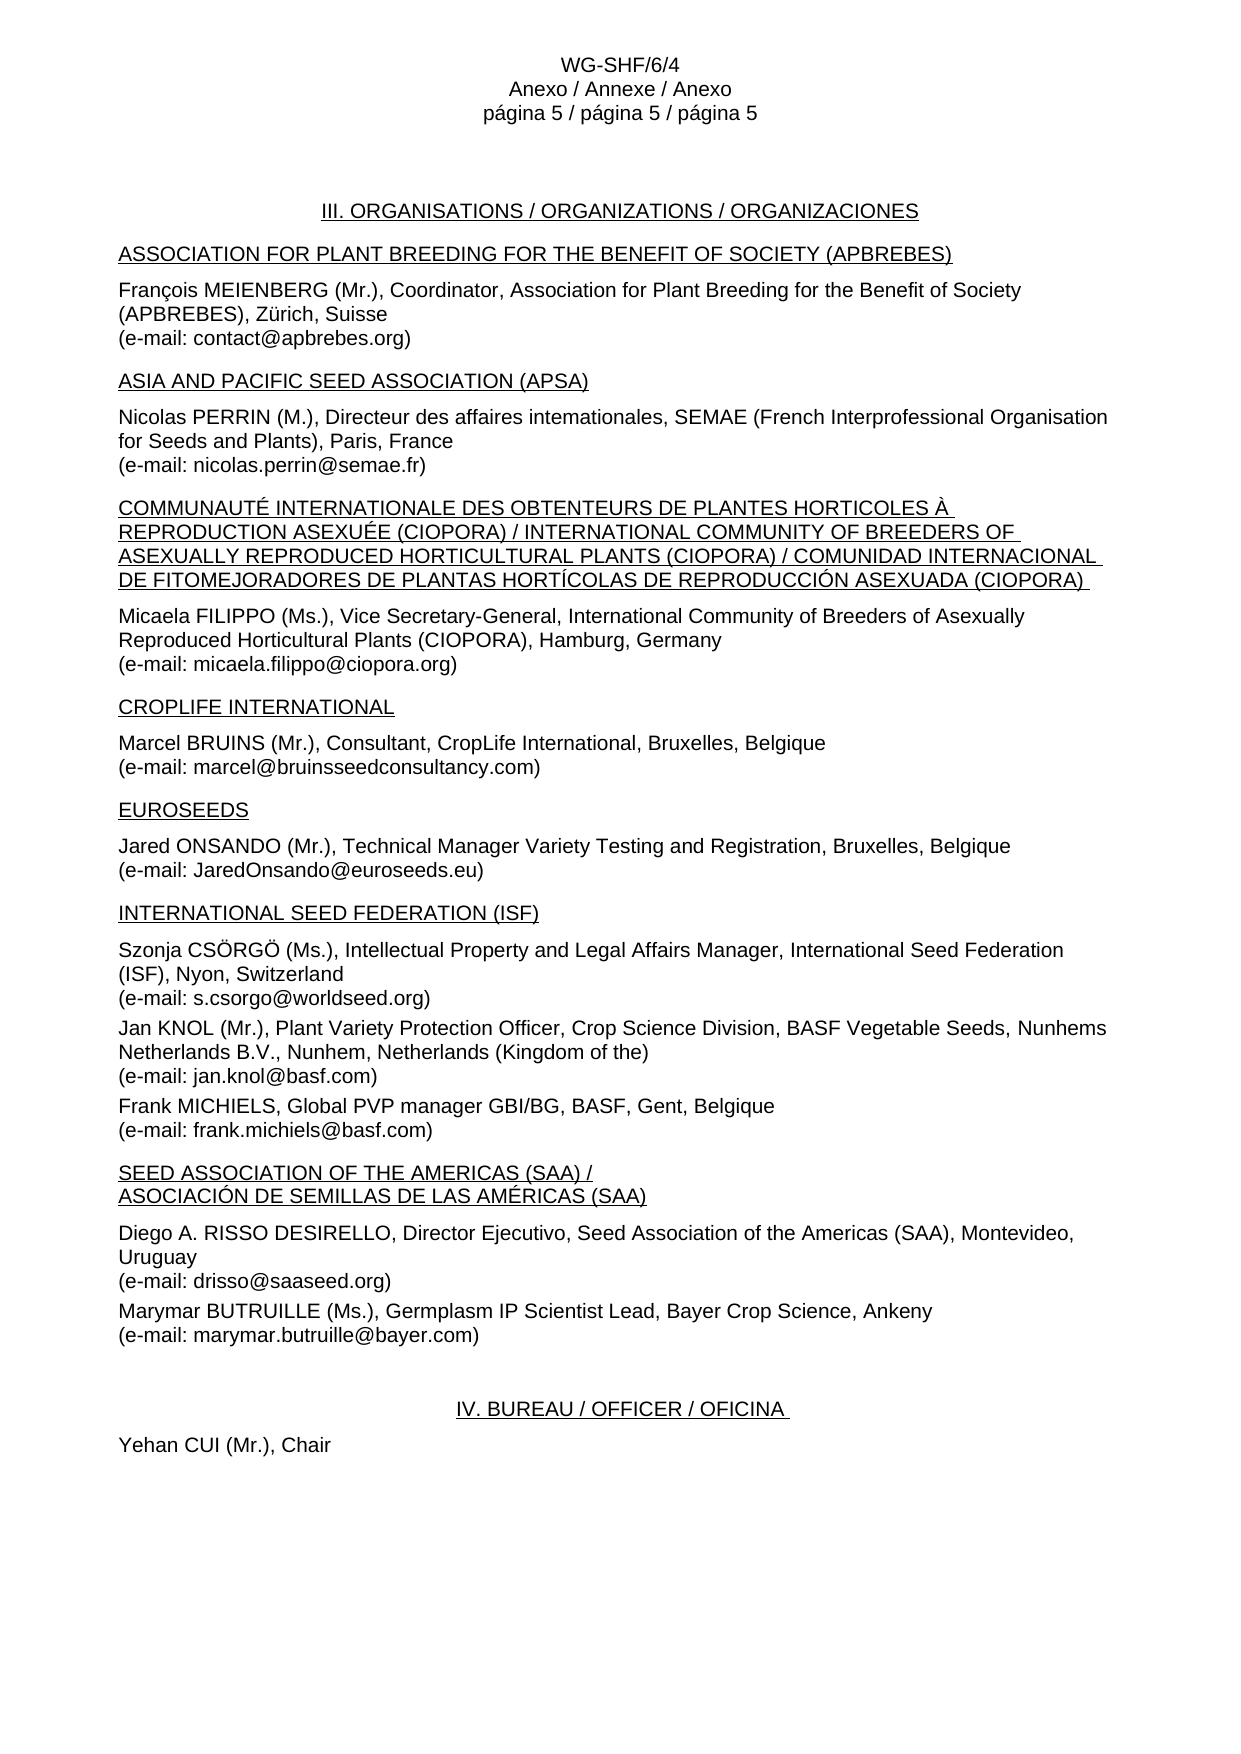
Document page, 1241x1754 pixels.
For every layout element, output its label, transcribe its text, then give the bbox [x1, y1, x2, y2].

text Yehan CUI (Mr.), Chair [118, 1433, 1122, 1457]
text EUROSEEDS [118, 798, 1122, 822]
text Jared ONSANDO (Mr.), Technical Manager Variety Testing and Registration, Bruxelles, Belgique (e-mail: JaredOnsando@euroseeds.eu) [118, 834, 1122, 882]
text COMMUNAUTÉ INTERNATIONALE DES OBTENTEURS DE PLANTES HORTICOLES À REPRODUCTION ASEXUÉE (CIOPORA) / INTERNATIONAL COMMUNITY OF BREEDERS OF ASEXUALLY REPRODUCED HORTICULTURAL PLANTS (CIOPORA) / COMUNIDAD INTERNACIONAL DE FITOMEJORADORES DE PLANTAS HORTÍCOLAS DE REPRODUCCIÓN ASEXUADA (CIOPORA) [118, 496, 1122, 592]
text CROPLIFE INTERNATIONAL [118, 695, 1122, 719]
text ASSOCIATION FOR PLANT BREEDING FOR THE BENEFIT OF SOCIETY (APBREBES) [118, 242, 1122, 266]
text INTERNATIONAL SEED FEDERATION (ISF) [118, 901, 1122, 925]
text SEED ASSOCIATION OF THE AMERICAS (SAA) / ASOCIACIÓN DE SEMILLAS DE LAS AMÉRICAS (SAA) [118, 1160, 1122, 1208]
text Jan KNOL (Mr.), Plant Variety Protection Officer, Crop Science Division, BASF Vegetable Seeds, Nunhems Netherlands B.V., Nunhem, Netherlands (Kingdom of the) (e-mail: jan.knol@basf.com) [118, 1016, 1122, 1087]
text Nicolas PERRIN (M.), Directeur des affaires intemationales, SEMAE (French Interprofessional Organisation for Seeds and Plants), Paris, France (e-mail: nicolas.perrin@semae.fr) [118, 405, 1122, 477]
text François MEIENBERG (Mr.), Coordinator, Association for Plant Breeding for the Benefit of Society (APBREBES), Zürich, Suisse (e-mail: contact@apbrebes.org) [118, 278, 1122, 350]
text Szonja CSÖRGÖ (Ms.), Intellectual Property and Legal Affairs Manager, International Seed Federation (ISF), Nyon, Switzerland (e-mail: s.csorgo@worldseed.org) [118, 937, 1122, 1009]
subtitle III. ORGANISATIONS / ORGANIZATIONS / ORGANIZACIONES [118, 199, 1122, 223]
text Diego A. RISSO DESIRELLO, Director Ejecutivo, Seed Association of the Americas (SAA), Montevideo, Uruguay (e-mail: drisso@saaseed.org) [118, 1221, 1122, 1293]
text Marymar BUTRUILLE (Ms.), Germplasm IP Scientist Lead, Bayer Crop Science, Ankeny (e-mail: marymar.butruille@bayer.com) [118, 1299, 1122, 1347]
text Micaela FILIPPO (Ms.), Vice Secretary-General, International Community of Breeders of Asexually Reproduced Horticultural Plants (CIOPORA), Hamburg, Germany (e-mail: micaela.filippo@ciopora.org) [118, 604, 1122, 676]
subtitle IV. BUREAU / OFFICER / OFICINA [118, 1397, 1122, 1421]
text Marcel BRUINS (Mr.), Consultant, CropLife International, Bruxelles, Belgique (e-mail: marcel@bruinsseedconsultancy.com) [118, 731, 1122, 779]
text ASIA AND PACIFIC SEED ASSOCIATION (APSA) [118, 369, 1122, 393]
text Frank MICHIELS, Global PVP manager GBI/BG, BASF, Gent, Belgique (e-mail: frank.michiels@basf.com) [118, 1094, 1122, 1142]
